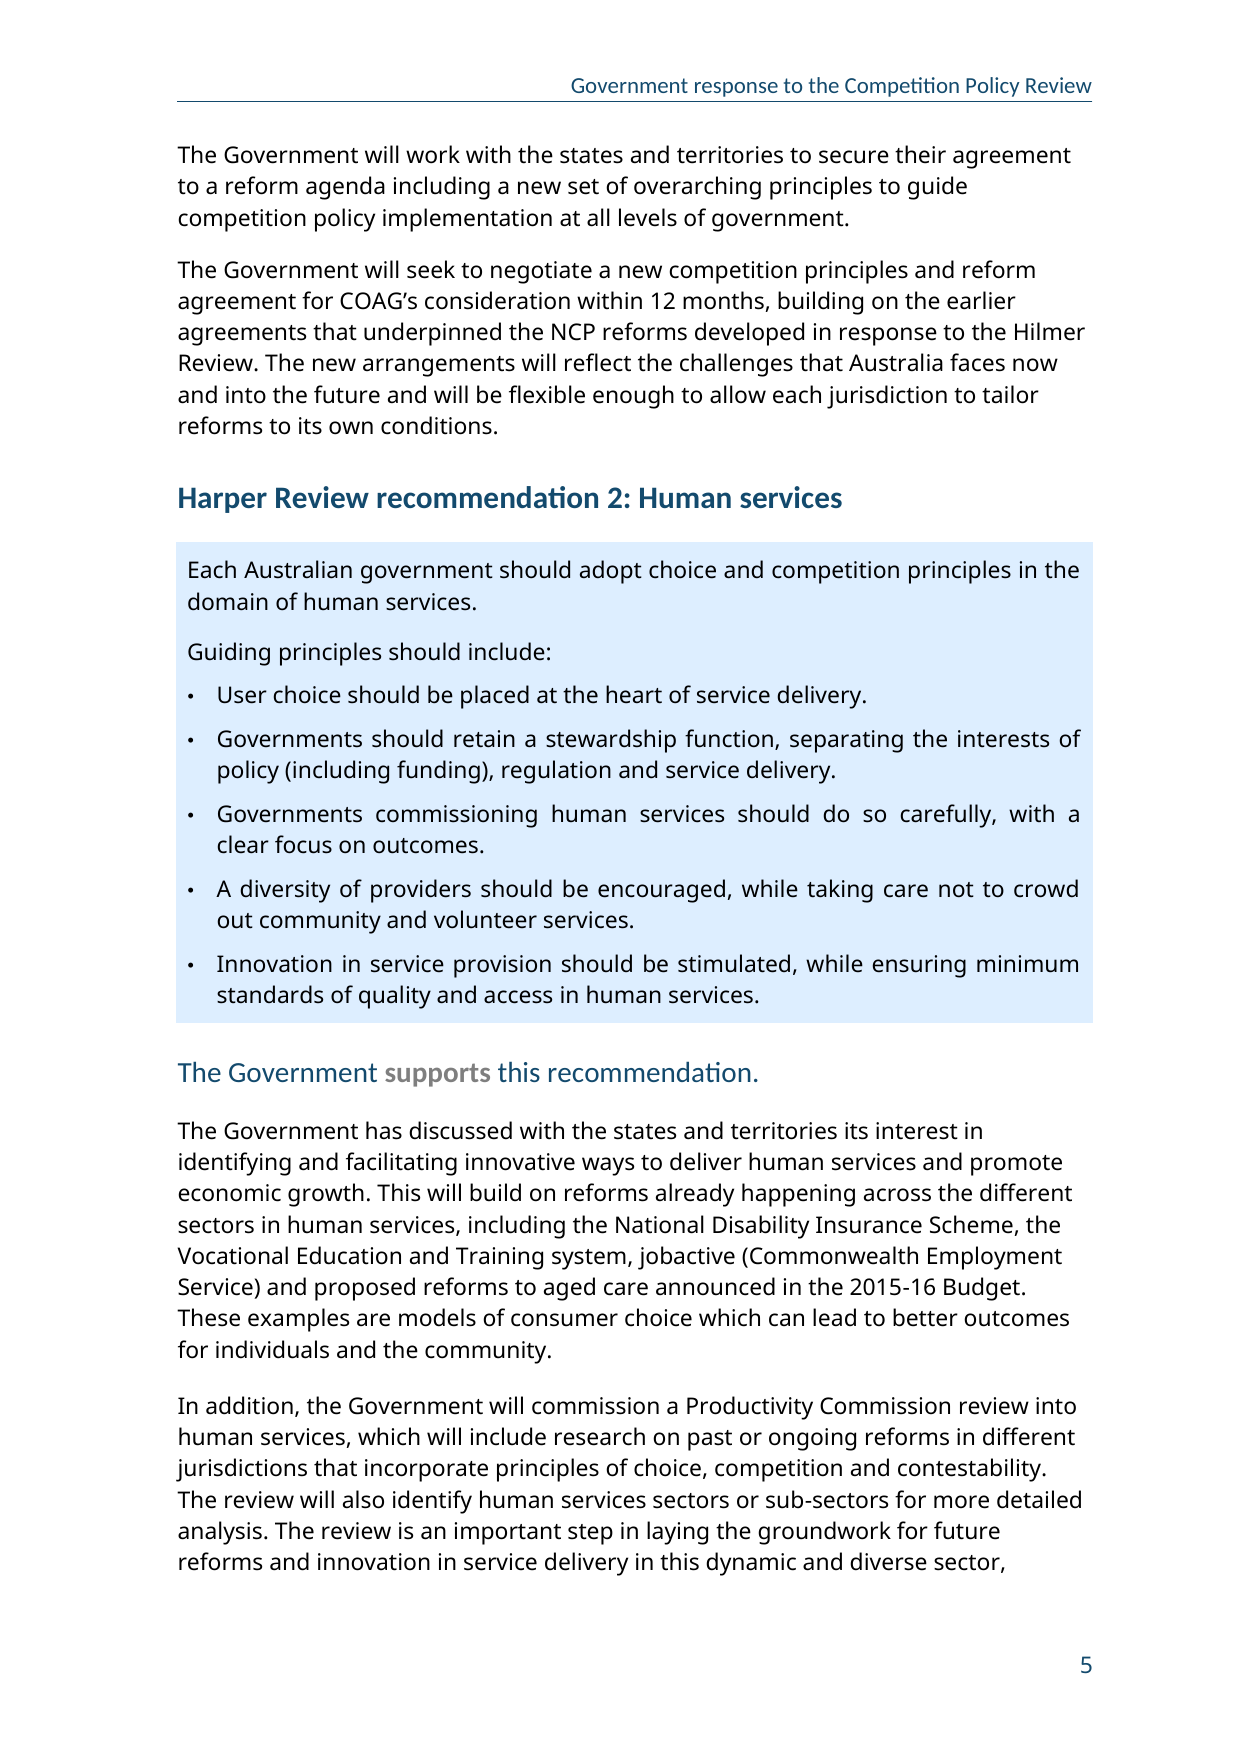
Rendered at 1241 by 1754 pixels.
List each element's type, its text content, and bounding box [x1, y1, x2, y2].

text Harper Review recommendation 2: Human services [177, 478, 1092, 517]
text The Government has discussed with the states and territories its interest in identifying and facilitating innovative ways to deliver human services and promote economic growth. This will build on reforms already happening across the different sectors in human services, including the National Disability Insurance Scheme, the Vocational Education and Training system, jobactive (Commonwealth Employment Service) and proposed reforms to aged care announced in the 2015-16 Budget. These examples are models of consumer choice which can lead to better outcomes for individuals and the community. [177, 1115, 1092, 1365]
table_header Each Australian government should adopt choice and competition principles in the domain of human services. Guiding principles should include: User choice should be placed at the heart of service delivery. Governments should retain a stewardship function, separating the interests of policy (including funding), regulation and service delivery. Governments commissioning human services should do so carefully, with a clear focus on outcomes. A diversity of providers should be encouraged, while taking care not to crowd out community and volunteer services. Innovation in service provision should be stimulated, while ensuring minimum standards of quality and access in human services. [176, 542, 1093, 1023]
text The Government will work with the states and territories to secure their agreement to a reform agenda including a new set of overarching principles to guide competition policy implementation at all levels of government. [177, 139, 1092, 233]
text The Government will seek to negotiate a new competition principles and reform agreement for COAG’s consideration within 12 months, building on the earlier agreements that underpinned the NCP reforms developed in response to the Hilmer Review. The new arrangements will reflect the challenges that Australia faces now and into the future and will be flexible enough to allow each jurisdiction to tailor reforms to its own conditions. [177, 253, 1092, 441]
text The Government supports this recommendation. [177, 1054, 1092, 1090]
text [177, 1390, 1092, 1577]
